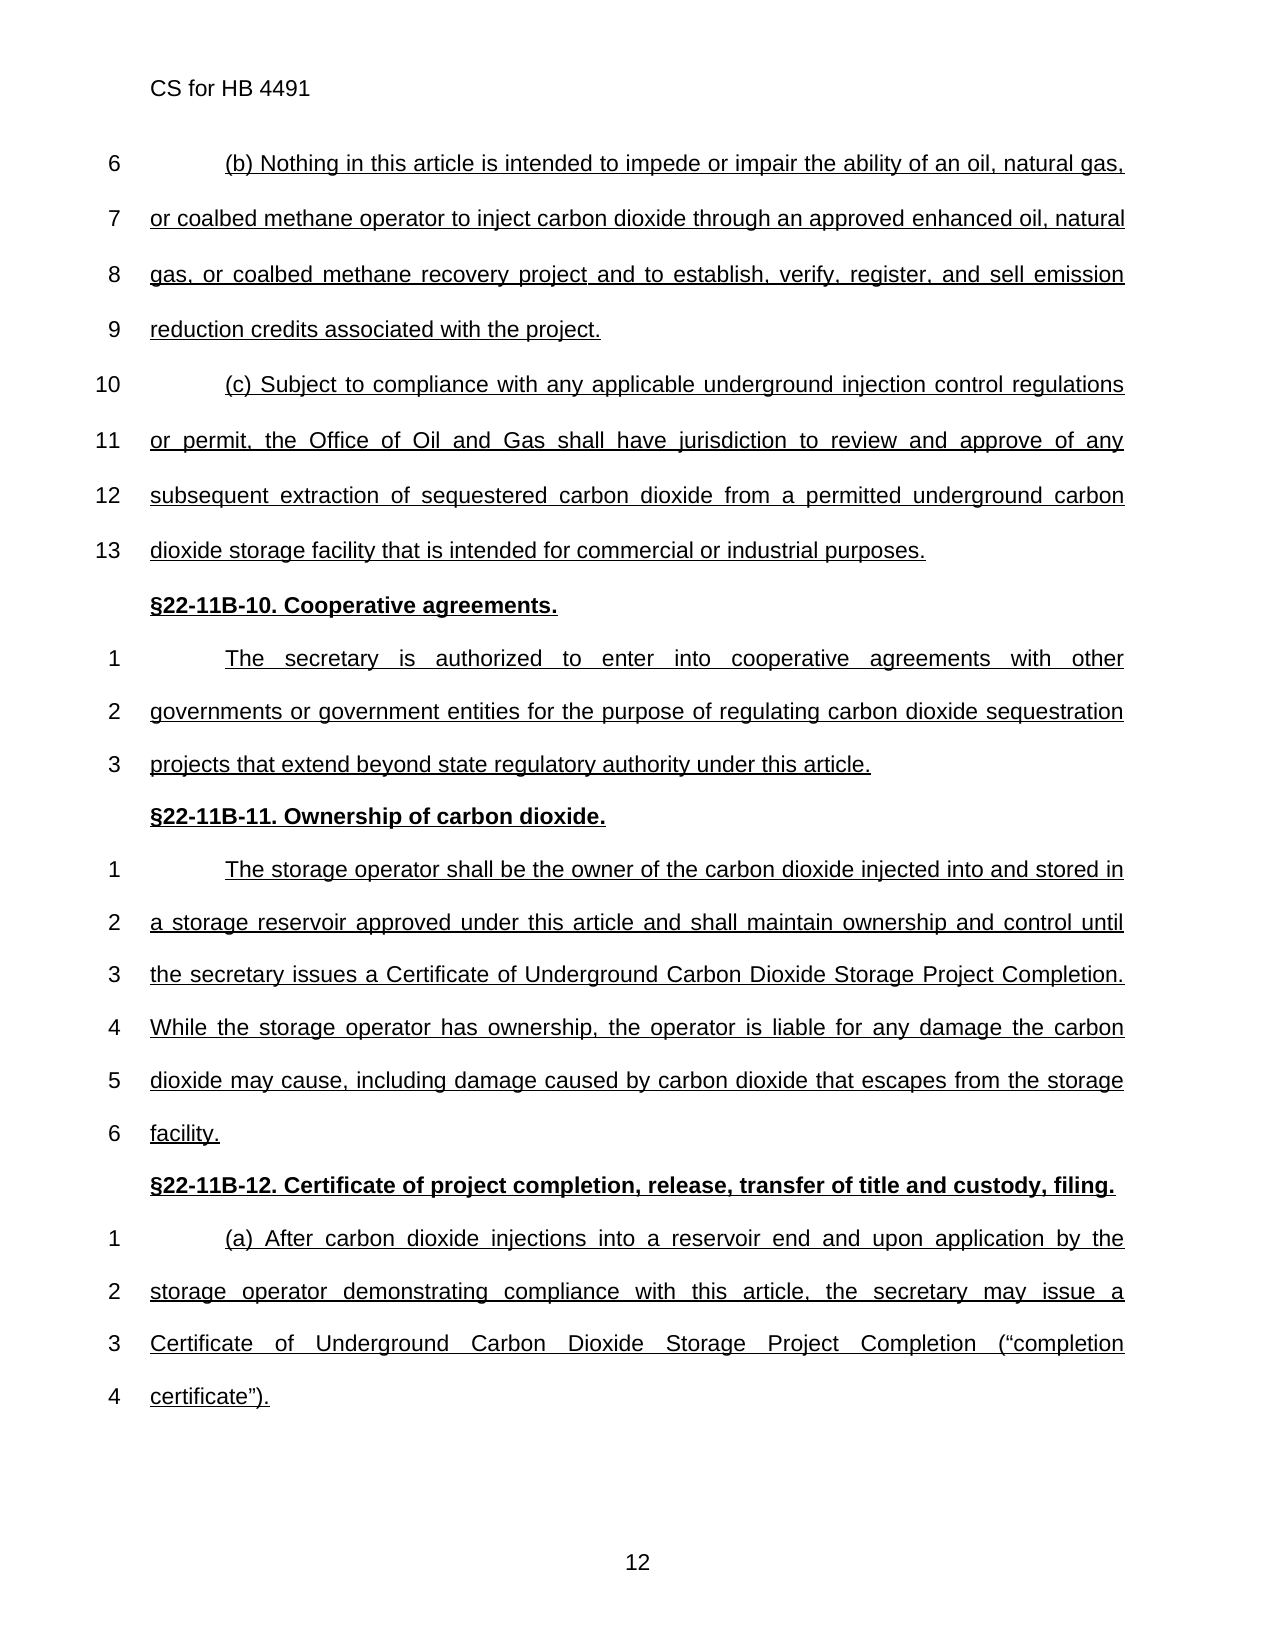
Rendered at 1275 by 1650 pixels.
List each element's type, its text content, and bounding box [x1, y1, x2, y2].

text (a) After carbon dioxide injections into a reservoir end and upon application by the storage operator demonstrating compliance with this article, the secretary may issue a Certificate of Underground Carbon Dioxide Storage Project Completion (“completion certificate”). [150, 1354, 1125, 1409]
text The storage operator shall be the owner of the carbon dioxide injected into and stored in a storage reservoir approved under this article and shall maintain ownership and control until the secretary issues a Certificate of Underground Carbon Dioxide Storage Project Completion. While the storage operator has ownership, the operator is liable for any damage the carbon dioxide may cause, including damage caused by carbon dioxide that escapes from the storage facility. [150, 856, 1125, 984]
text (b) Nothing in this article is intended to impede or impair the ability of an oil, natural gas, or coalbed methane operator to inject carbon dioxide through an approved enhanced oil, natural gas, or coalbed methane recovery project and to establish, verify, register, and sell emission reduction credits associated with the project. [150, 284, 1125, 342]
text (a) After carbon dioxide injections into a reservoir end and upon application by the storage operator demonstrating compliance with this article, the secretary may issue a Certificate of Underground Carbon Dioxide Storage Project Completion (“completion certificate”). [150, 1225, 1125, 1300]
text (c) Subject to compliance with any applicable underground injection control regulations or permit, the Office of Oil and Gas shall have jurisdiction to review and approve of any subsequent extraction of sequestered carbon dioxide from a permitted underground carbon dioxide storage facility that is intended for commercial or industrial purposes. [150, 371, 1125, 505]
text The storage operator shall be the owner of the carbon dioxide injected into and stored in a storage reservoir approved under this article and shall maintain ownership and control until the secretary issues a Certificate of Underground Carbon Dioxide Storage Project Completion. While the storage operator has ownership, the operator is liable for any damage the carbon dioxide may cause, including damage caused by carbon dioxide that escapes from the storage facility. [150, 1038, 1125, 1146]
text (b) Nothing in this article is intended to impede or impair the ability of an oil, natural gas, or coalbed methane operator to inject carbon dioxide through an approved enhanced oil, natural gas, or coalbed methane recovery project and to establish, verify, register, and sell emission reduction credits associated with the project. [150, 150, 1125, 228]
text (c) Subject to compliance with any applicable underground injection control regulations or permit, the Office of Oil and Gas shall have jurisdiction to review and approve of any subsequent extraction of sequestered carbon dioxide from a permitted underground carbon dioxide storage facility that is intended for commercial or industrial purposes. [150, 506, 1125, 563]
text The secretary is authorized to enter into cooperative agreements with other governments or government entities for the purpose of regulating carbon dioxide sequestration projects that extend beyond state regulatory authority under this article. [150, 645, 1125, 777]
text §22-11B-10. Cooperative agreements. [150, 592, 1125, 619]
text (a) After carbon dioxide injections into a reservoir end and upon application by the storage operator demonstrating compliance with this article, the secretary may issue a Certificate of Underground Carbon Dioxide Storage Project Completion (“completion certificate”). [150, 1302, 1125, 1353]
text §22-11B-11. Ownership of carbon dioxide. [150, 803, 1125, 830]
text (b) Nothing in this article is intended to impede or impair the ability of an oil, natural gas, or coalbed methane operator to inject carbon dioxide through an approved enhanced oil, natural gas, or coalbed methane recovery project and to establish, verify, register, and sell emission reduction credits associated with the project. [150, 229, 1125, 283]
text The storage operator shall be the owner of the carbon dioxide injected into and stored in a storage reservoir approved under this article and shall maintain ownership and control until the secretary issues a Certificate of Underground Carbon Dioxide Storage Project Completion. While the storage operator has ownership, the operator is liable for any damage the carbon dioxide may cause, including damage caused by carbon dioxide that escapes from the storage facility. [150, 985, 1125, 1037]
text §22-11B-12. Certificate of project completion, release, transfer of title and custody, filing. [150, 1172, 1125, 1199]
